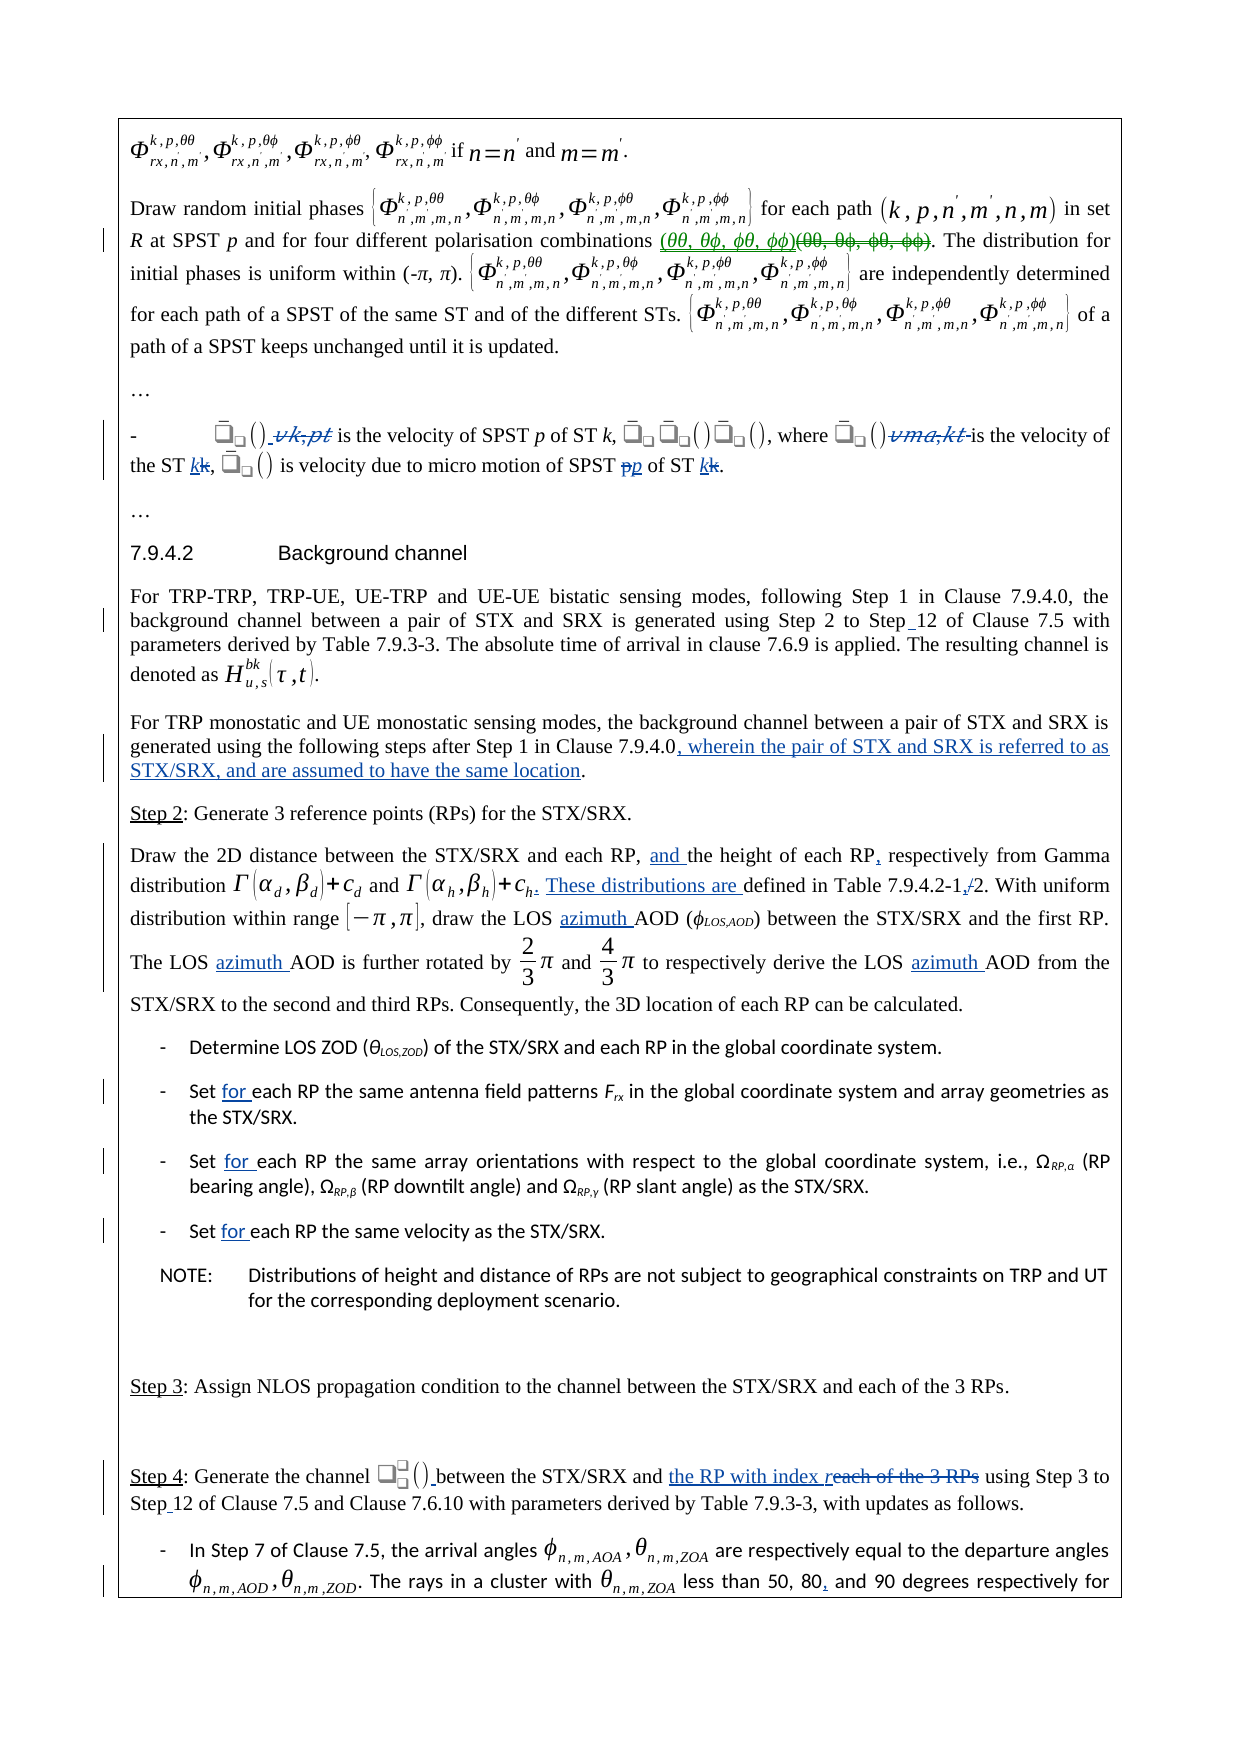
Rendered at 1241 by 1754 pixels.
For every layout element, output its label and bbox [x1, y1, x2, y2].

table_header [119, 119, 1121, 1597]
